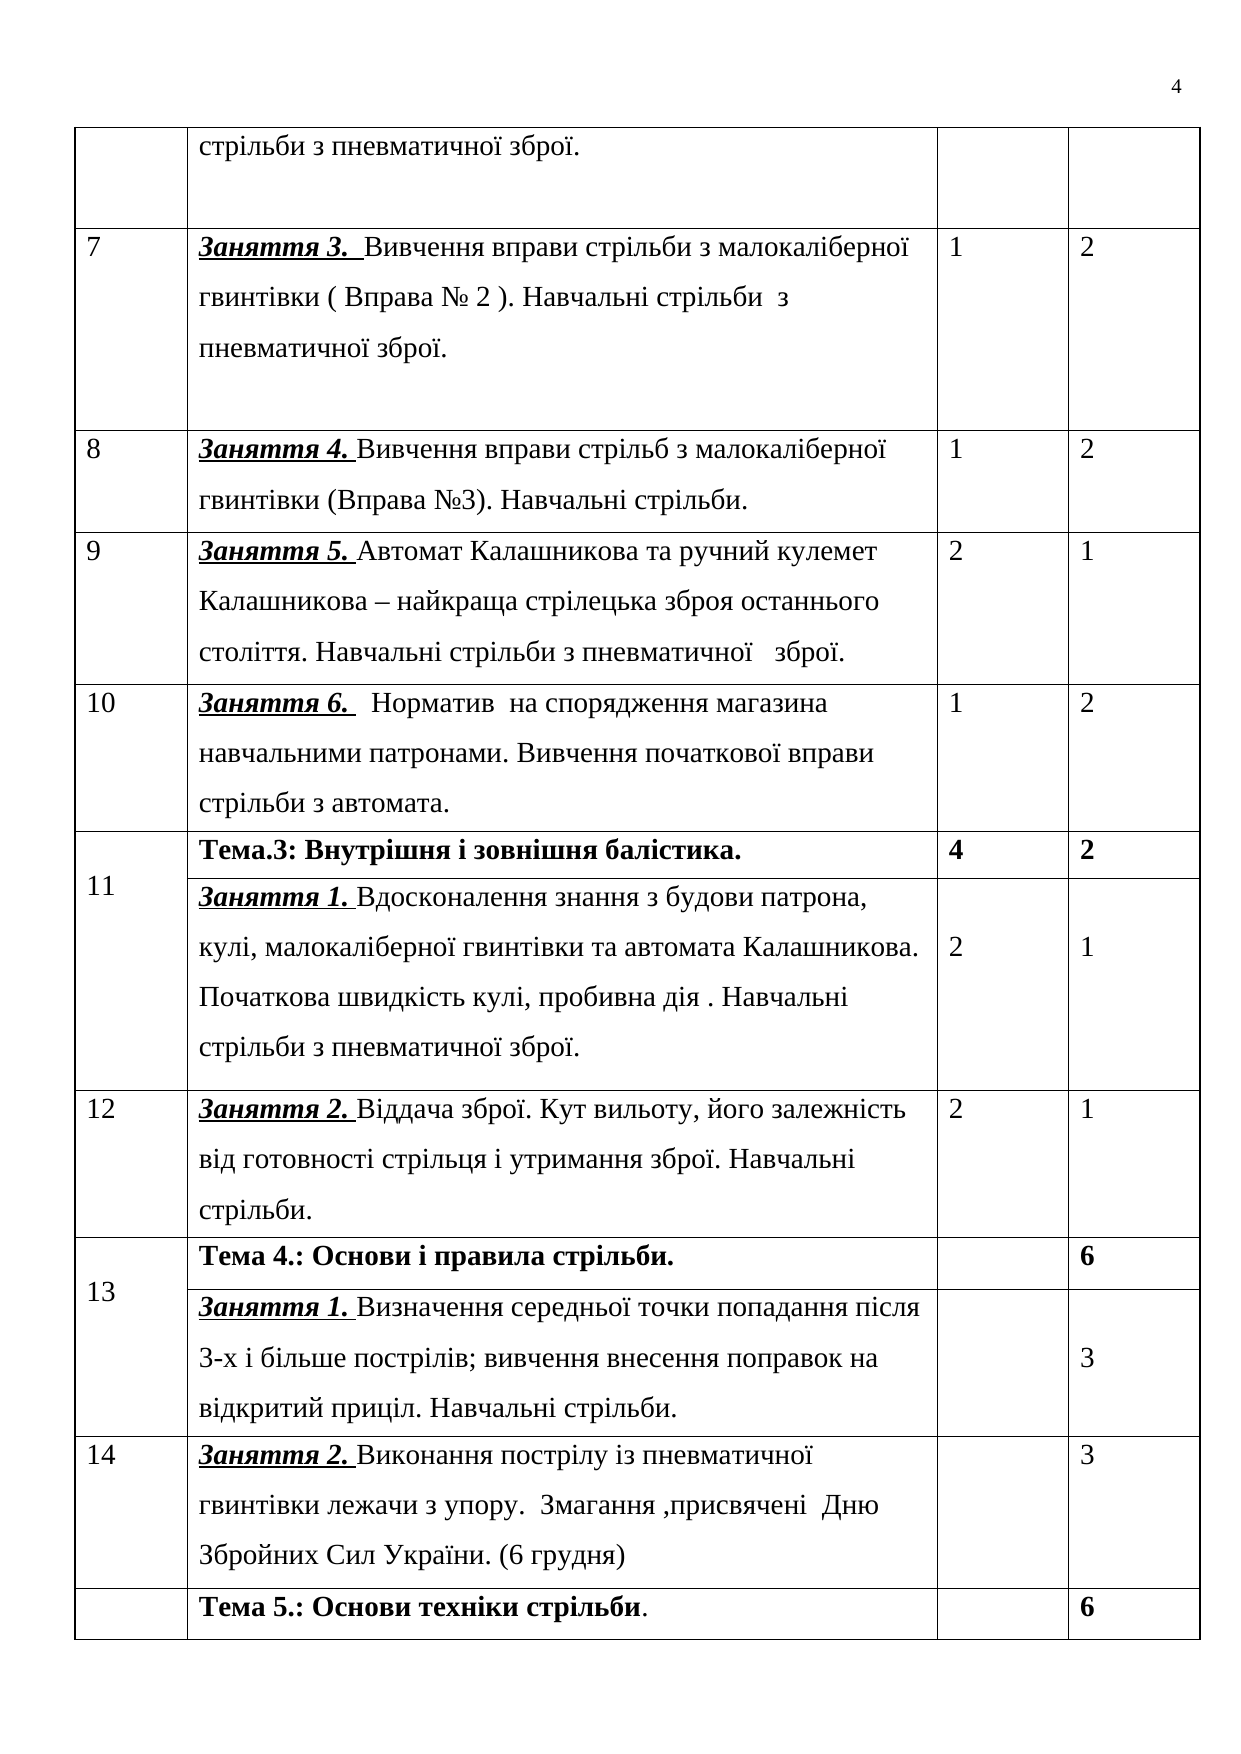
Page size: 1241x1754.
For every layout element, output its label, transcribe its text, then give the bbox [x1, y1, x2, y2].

table_cell 6 [1069, 1589, 1199, 1639]
table_cell 3 [1069, 1290, 1199, 1436]
table_cell Тема.3: Внутрішня і зовнішня балістика. [188, 832, 937, 878]
table_cell 1 [938, 685, 1068, 831]
table_cell 8 [76, 431, 187, 532]
table_cell Заняття 3. Вивчення вправи стрільби з малокаліберної гвинтівки ( Вправа № 2 ). Навчальні стрільби з пневматичної зброї. [188, 229, 937, 430]
table_cell 10 [76, 685, 187, 831]
table_cell 2 [938, 533, 1068, 684]
table_cell 15 [76, 1589, 187, 1639]
table_cell 13 [76, 1238, 187, 1436]
table_cell 2 [938, 1091, 1068, 1237]
table_cell 7 [76, 229, 187, 430]
table_cell 6 [1069, 1238, 1199, 1288]
table_cell 12 [76, 1091, 187, 1237]
table_cell 2 [1069, 431, 1199, 532]
table_cell Тема 4.: Основи і правила стрільби. [188, 1238, 937, 1288]
table_cell Тема 5.: Основи техніки стрільби. [188, 1589, 937, 1639]
table_cell Заняття 2. Віддача зброї. Кут вильоту, його залежність від готовності стрільця і утримання зброї. Навчальні стрільби. [188, 1091, 937, 1237]
table_cell 9 [76, 533, 187, 684]
table_cell Заняття 1. Вдосконалення знання з будови патрона, кулі, малокаліберної гвинтівки та автомата Калашникова. Початкова швидкість кулі, пробивна дія . Навчальні стрільби з пневматичної зброї. [188, 879, 937, 1090]
table_cell 6 [76, 128, 187, 228]
table_cell Заняття 5. Автомат Калашникова та ручний кулемет Калашникова – найкраща стрілецька зброя останнього століття. Навчальні стрільби з пневматичної зброї. [188, 533, 937, 684]
table_cell 1 [938, 229, 1068, 430]
table_cell Заняття 6. Норматив на спорядження магазина навчальними патронами. Вивчення початкової вправи стрільби з автомата. [188, 685, 937, 831]
table_cell 1 [938, 431, 1068, 532]
table_cell [938, 1589, 1068, 1639]
table_cell 2 [1069, 685, 1199, 831]
table_cell Заняття 1. Визначення середньої точки попадання після 3-х і більше пострілів; вивчення внесення поправок на відкритий приціл. Навчальні стрільби. [188, 1290, 937, 1436]
table_cell 4 [938, 832, 1068, 878]
table_cell 1 [1069, 1091, 1199, 1237]
table_cell 11 [76, 832, 187, 1090]
table_cell Заняття 4. Вивчення вправи стрільб з малокаліберної гвинтівки (Вправа №3). Навчальні стрільби. [188, 431, 937, 532]
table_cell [188, 128, 937, 228]
table_cell [938, 1437, 1068, 1588]
table_cell 3 [1069, 1437, 1199, 1588]
table_cell 2 [1069, 128, 1199, 228]
table_cell [938, 1238, 1068, 1288]
table_cell 2 [1069, 229, 1199, 430]
table_cell 2 [938, 879, 1068, 1090]
table_cell 2 [1069, 832, 1199, 878]
table_cell 1 [1069, 533, 1199, 684]
table_cell 14 [76, 1437, 187, 1588]
table_cell 1 [1069, 879, 1199, 1090]
table_cell 1 [938, 128, 1068, 228]
table_cell [938, 1290, 1068, 1436]
table_cell Заняття 2. Виконання пострілу із пневматичної гвинтівки лежачи з упору. Змагання ,присвячені Дню Збройних Сил України. (6 грудня) [188, 1437, 937, 1588]
